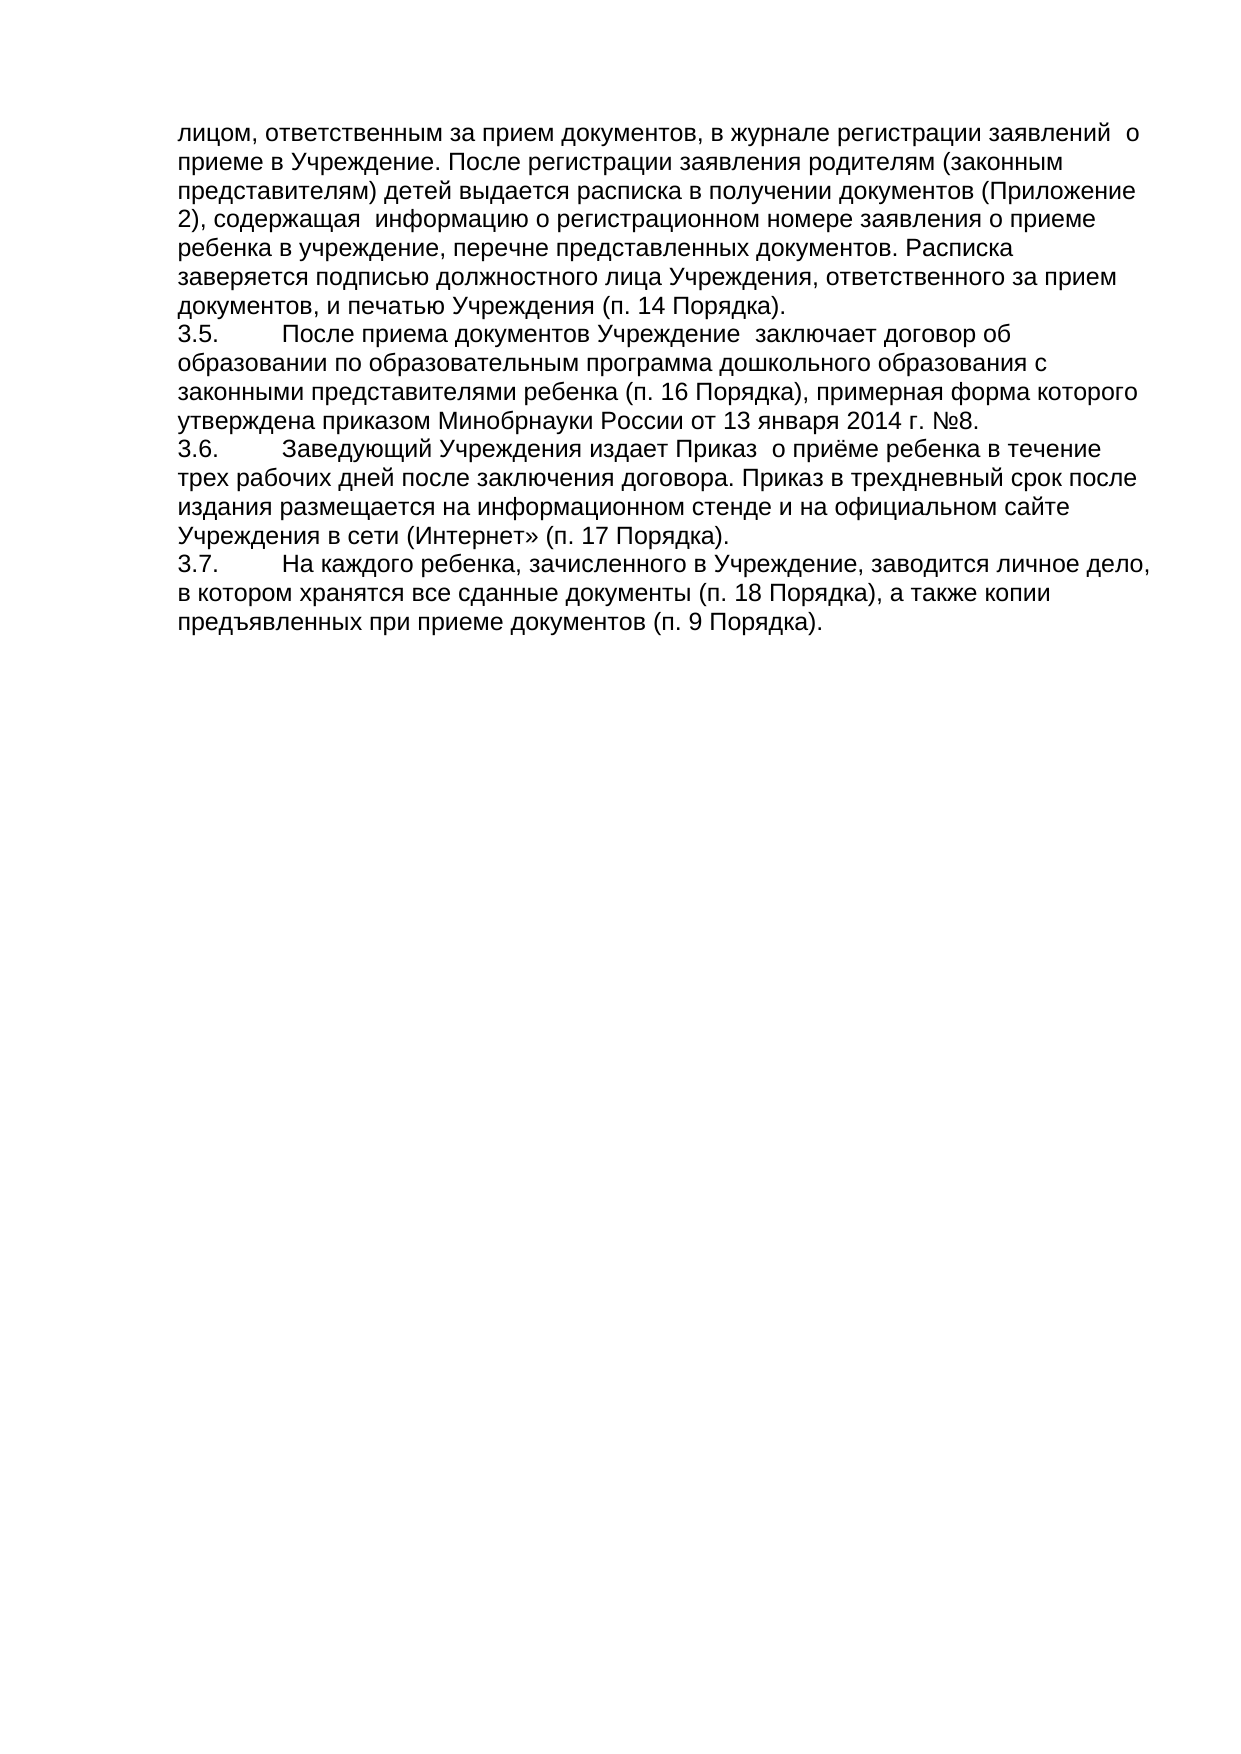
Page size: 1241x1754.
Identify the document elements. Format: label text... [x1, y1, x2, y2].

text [177, 118, 1152, 319]
text 3.7. На каждого ребенка, зачисленного в Учреждение, заводится личное дело, в котором хранятся все сданные документы (п. 18 Порядка), а также копии предъявленных при приеме документов (п. 9 Порядка). [177, 549, 1152, 636]
text 3.6. Заведующий Учреждения издает Приказ о приёме ребенка в течение трех рабочих дней после заключения договора. Приказ в трехдневный срок после издания размещается на информационном стенде и на официальном сайте Учреждения в сети (Интернет» (п. 17 Порядка). [177, 434, 1152, 549]
text 3.5. После приема документов Учреждение заключает договор об образовании по образовательным программа дошкольного образования с законными представителями ребенка (п. 16 Порядка), примерная форма которого утверждена приказом Минобрнауки России от 13 января 2014 г. №8. [177, 319, 1152, 434]
